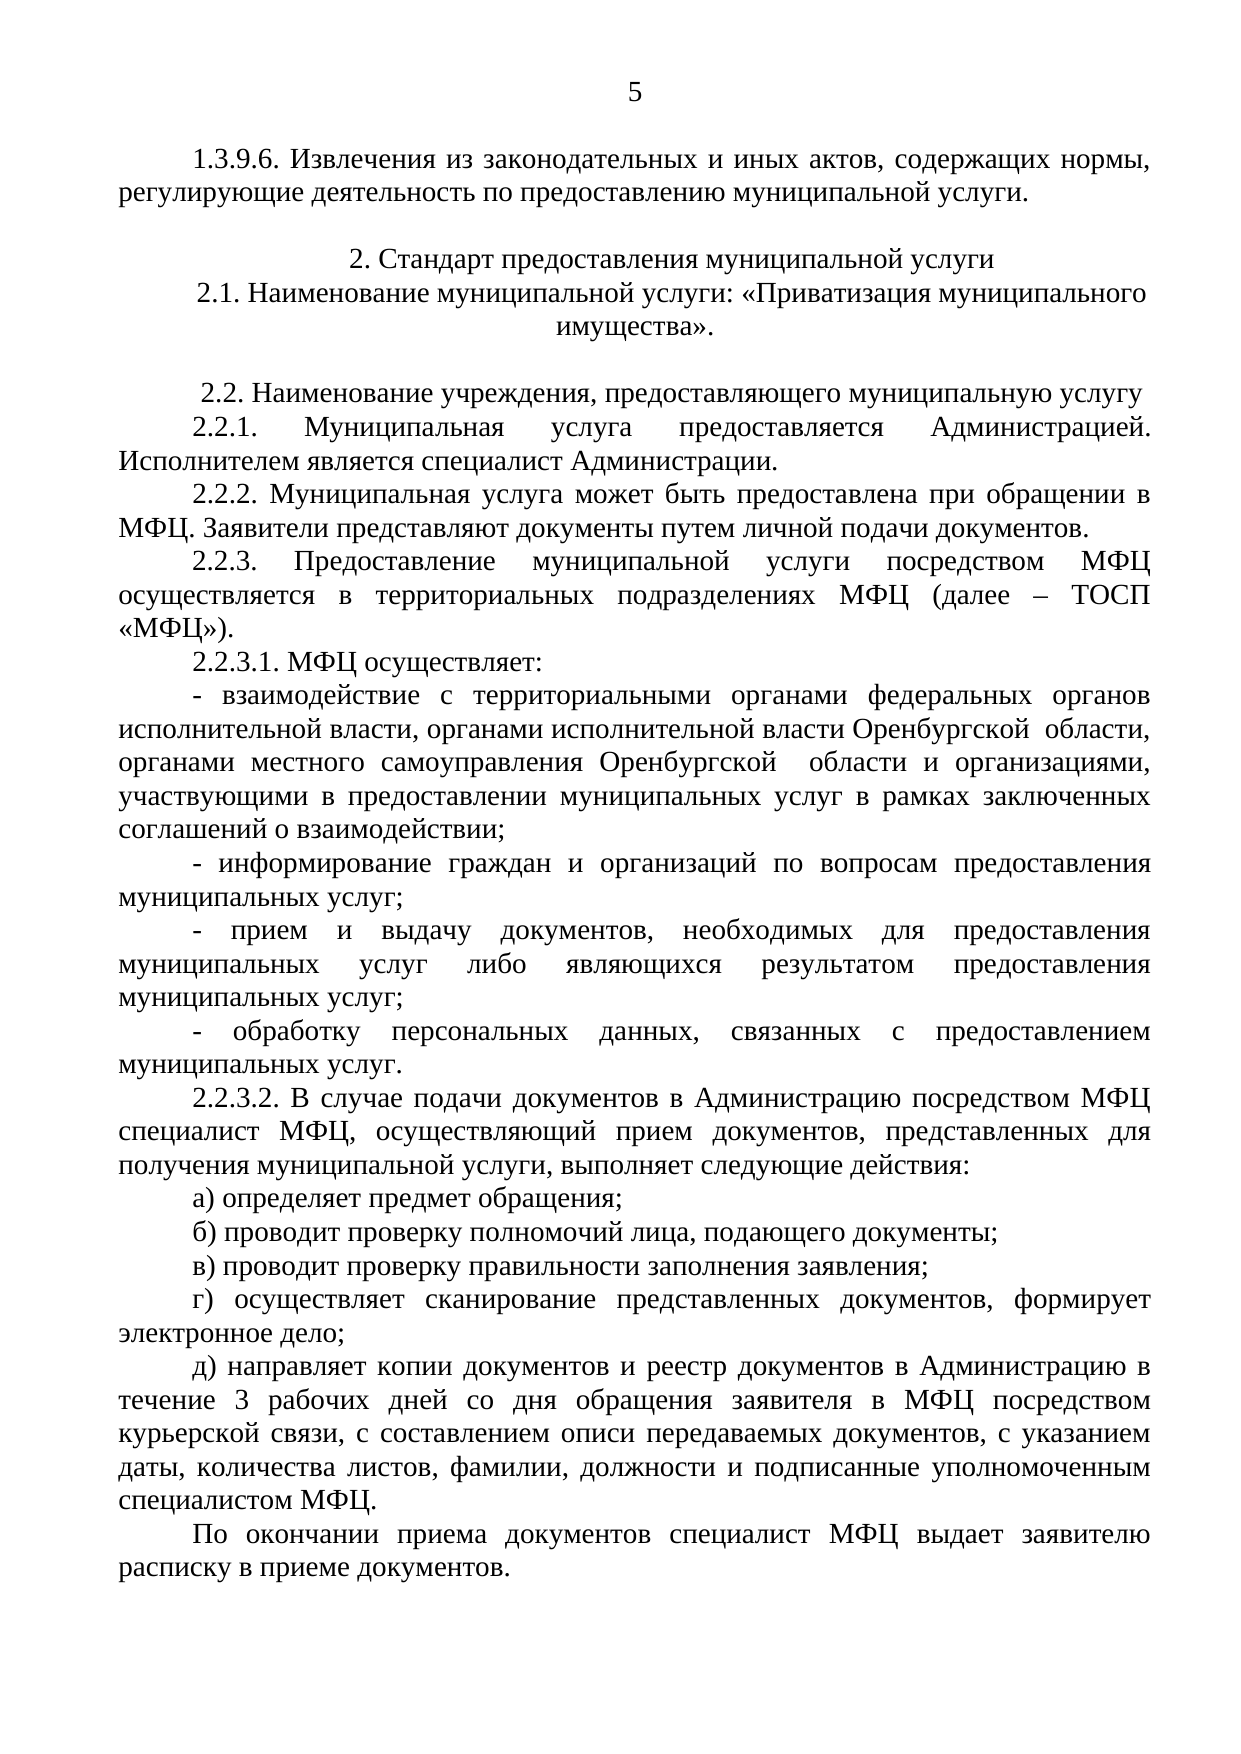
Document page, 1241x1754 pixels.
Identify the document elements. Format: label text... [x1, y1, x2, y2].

text 2.2.1. Муниципальная услуга предоставляется Администрацией. Исполнителем является специалист Администрации. [118, 409, 1152, 476]
text - прием и выдачу документов, необходимых для предоставления муниципальных услуг либо являющихся результатом предоставления муниципальных услуг; [118, 912, 1152, 1013]
text 2. Стандарт предоставления муниципальной услуги [118, 241, 1152, 275]
text По окончании приема документов специалист МФЦ выдает заявителю расписку в приеме документов. [118, 1516, 1152, 1583]
text - взаимодействие с территориальными органами федеральных органов исполнительной власти, органами исполнительной власти Оренбургской области, органами местного самоуправления Оренбургской области и организациями, участвующими в предоставлении муниципальных услуг в рамках заключенных соглашений о взаимодействии; [118, 677, 1152, 845]
text в) проводит проверку правильности заполнения заявления; [118, 1248, 1152, 1281]
text б) проводит проверку полномочий лица, подающего документы; [118, 1214, 1152, 1248]
text 2.2.3.1. МФЦ осуществляет: [118, 644, 1152, 677]
text 1.3.9.6. Извлечения из законодательных и иных актов, содержащих нормы, регулирующие деятельность по предоставлению муниципальной услуги. [118, 141, 1152, 208]
text 2.2. Наименование учреждения, предоставляющего муниципальную услугу [118, 376, 1152, 409]
text д) направляет копии документов и реестр документов в Администрацию в течение 3 рабочих дней со дня обращения заявителя в МФЦ посредством курьерской связи, с составлением описи передаваемых документов, с указанием даты, количества листов, фамилии, должности и подписанные уполномоченным специалистом МФЦ. [118, 1348, 1152, 1516]
text г) осуществляет сканирование представленных документов, формирует электронное дело; [118, 1281, 1152, 1348]
text 2.2.3.2. В случае подачи документов в Администрацию посредством МФЦ специалист МФЦ, осуществляющий прием документов, представленных для получения муниципальной услуги, выполняет следующие действия: [118, 1080, 1152, 1181]
text 2.2.2. Муниципальная услуга может быть предоставлена при обращении в МФЦ. Заявители представляют документы путем личной подачи документов. [118, 476, 1152, 543]
text 2.2.3. Предоставление муниципальной услуги посредством МФЦ осуществляется в территориальных подразделениях МФЦ (далее – ТОСП «МФЦ»). [118, 543, 1152, 644]
text - обработку персональных данных, связанных с предоставлением муниципальных услуг. [118, 1013, 1152, 1080]
text - информирование граждан и организаций по вопросам предоставления муниципальных услуг; [118, 845, 1152, 912]
text а) определяет предмет обращения; [118, 1181, 1152, 1214]
text 2.1. Наименование муниципальной услуги: «Приватизация муниципального имущества». [118, 275, 1152, 342]
